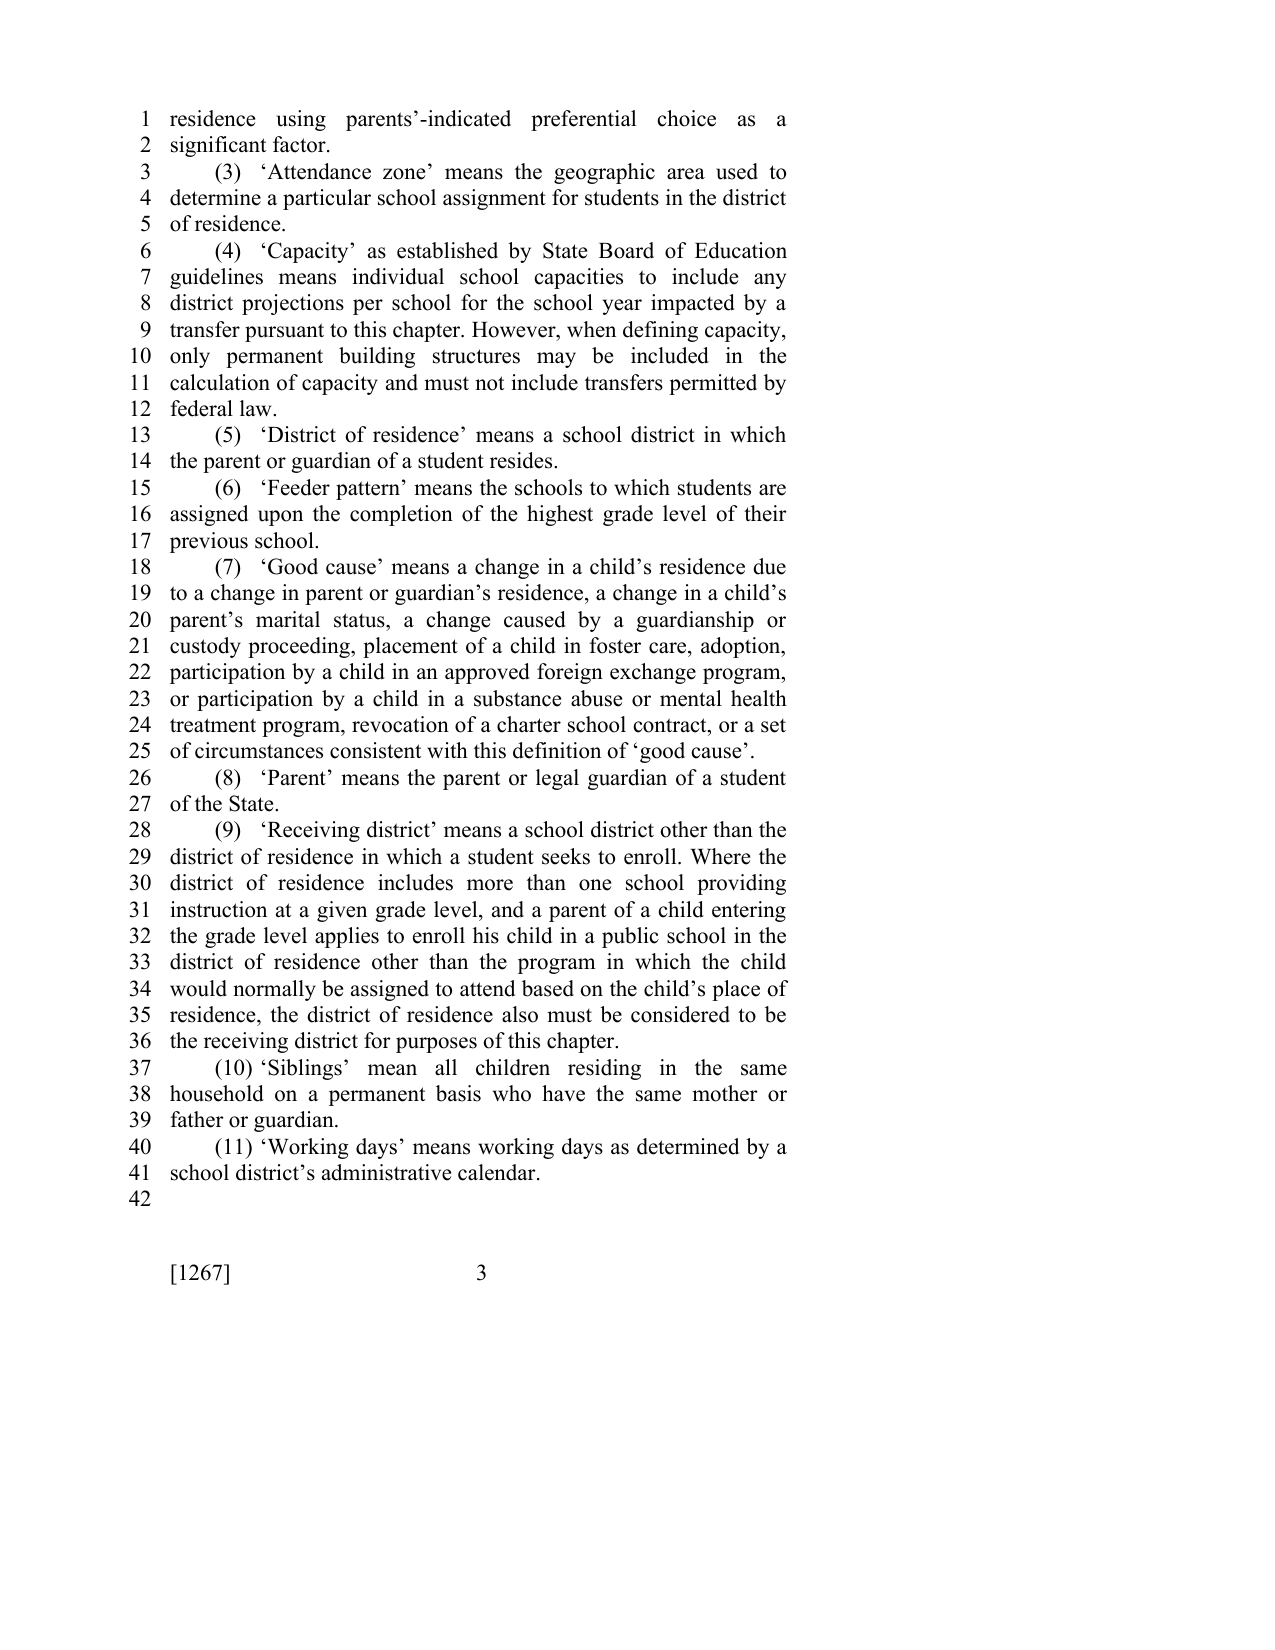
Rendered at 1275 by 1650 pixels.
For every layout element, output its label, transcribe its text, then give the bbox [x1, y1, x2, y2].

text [169, 105, 787, 158]
text (5) ‘District of residence’ means a school district in which the parent or guardian of a student resides. [169, 421, 787, 474]
text (9) ‘Receiving district’ means a school district other than the district of residence in which a student seeks to enroll. Where the district of residence includes more than one school providing instruction at a given grade level, and a parent of a child entering the grade level applies to enroll his child in a public school in the district of residence other than the program in which the child would normally be assigned to attend based on the child’s place of residence, the district of residence also must be considered to be the receiving district for purposes of this chapter. [169, 817, 787, 1054]
text (6) ‘Feeder pattern’ means the schools to which students are assigned upon the completion of the highest grade level of their previous school. [169, 474, 787, 553]
text (3) ‘Attendance zone’ means the geographic area used to determine a particular school assignment for students in the district of residence. [169, 158, 787, 237]
text (4) ‘Capacity’ as established by State Board of Education guidelines means individual school capacities to include any district projections per school for the school year impacted by a transfer pursuant to this chapter. However, when defining capacity, only permanent building structures may be included in the calculation of capacity and must not include transfers permitted by federal law. [169, 237, 787, 421]
text (11) ‘Working days’ means working days as determined by a school district’s administrative calendar. [169, 1133, 787, 1186]
text (8) ‘Parent’ means the parent or legal guardian of a student of the State. [169, 764, 787, 817]
text (10) ‘Siblings’ mean all children residing in the same household on a permanent basis who have the same mother or father or guardian. [169, 1054, 787, 1133]
text (7) ‘Good cause’ means a change in a child’s residence due to a change in parent or guardian’s residence, a change in a child’s parent’s marital status, a change caused by a guardianship or custody proceeding, placement of a child in foster care, adoption, participation by a child in an approved foreign exchange program, or participation by a child in a substance abuse or mental health treatment program, revocation of a charter school contract, or a set of circumstances consistent with this definition of ‘good cause’. [169, 553, 787, 764]
